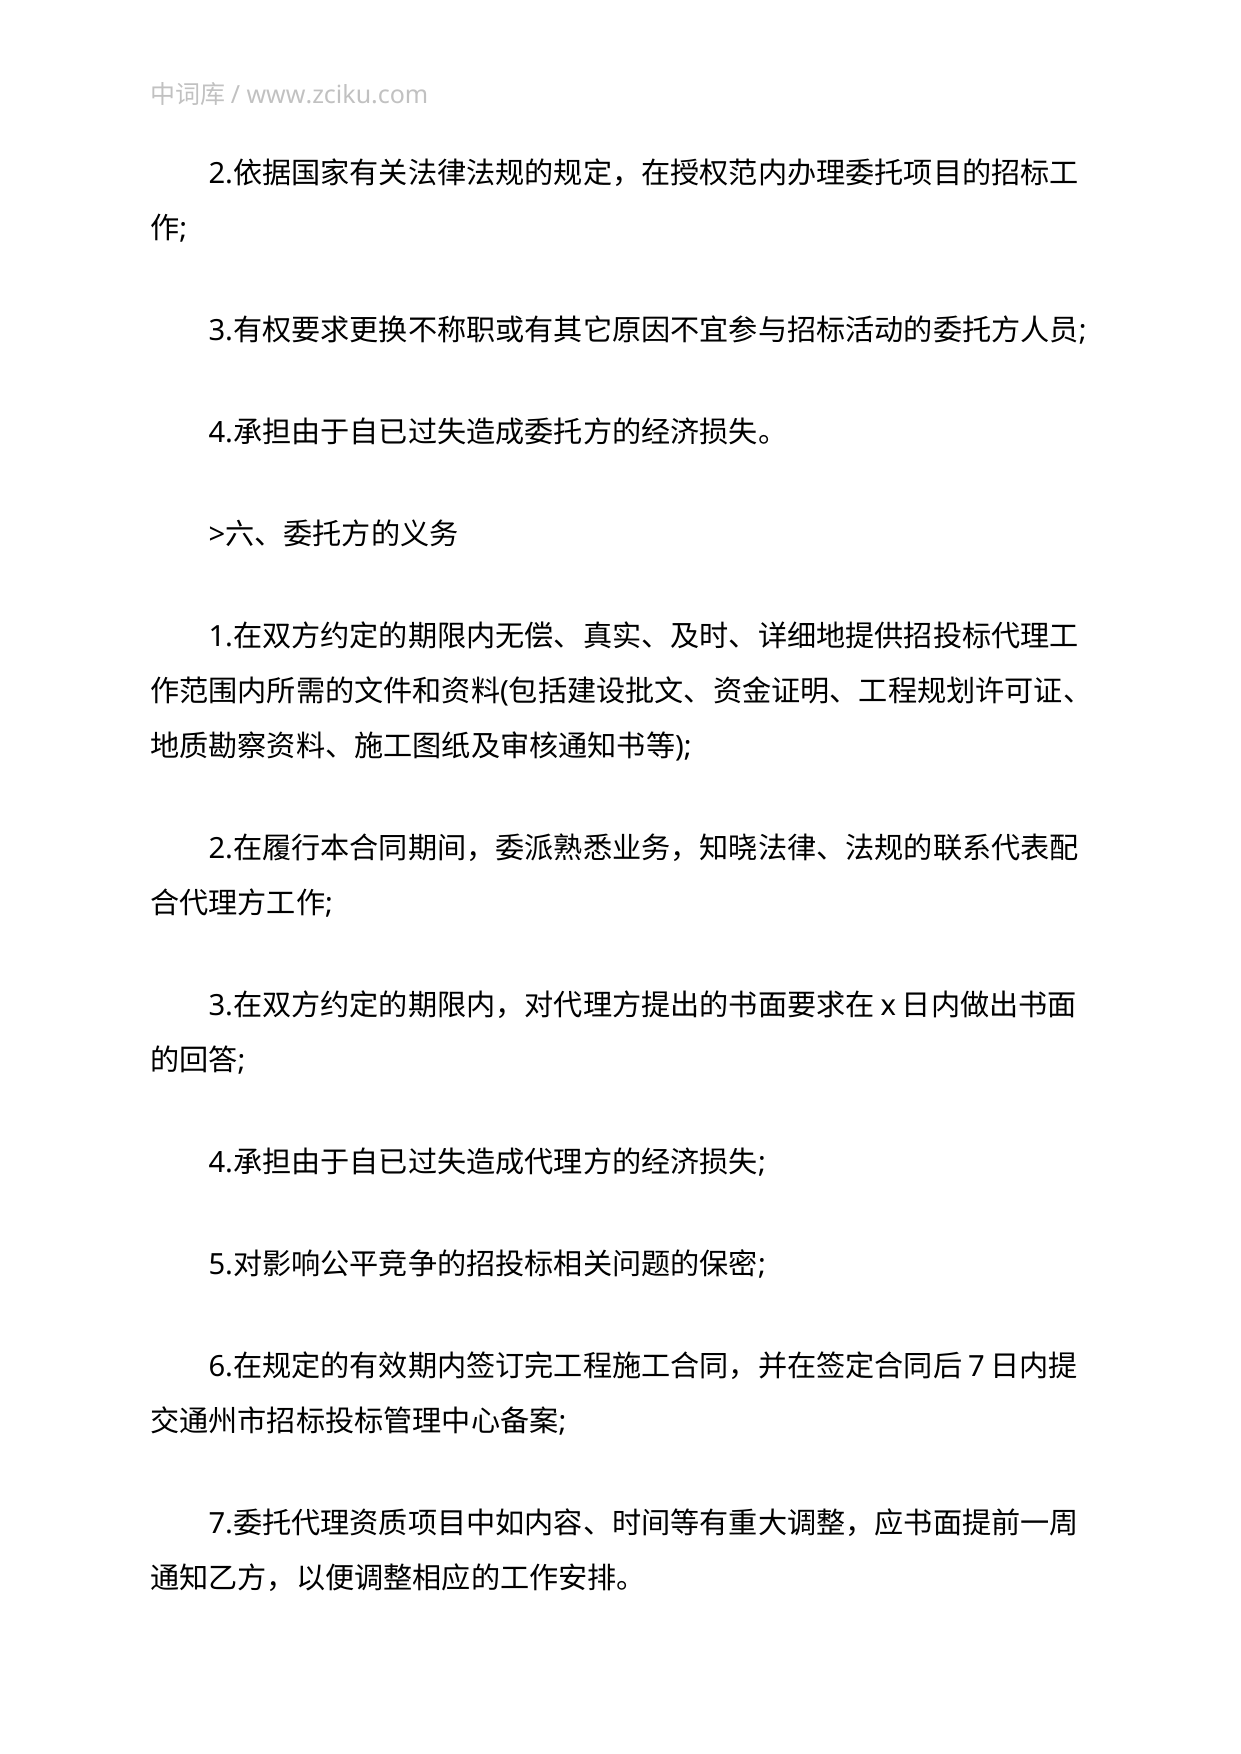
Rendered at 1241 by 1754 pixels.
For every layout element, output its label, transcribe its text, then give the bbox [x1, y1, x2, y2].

text 5.对影响公平竞争的招投标相关问题的保密; [150, 1241, 1090, 1283]
text 4.承担由于自已过失造成委托方的经济损失。 [150, 409, 1090, 451]
text >六、委托方的义务 [150, 511, 1090, 553]
text 6.在规定的有效期内签订完工程施工合同，并在签定合同后7日内提交通州市招标投标管理中心备案; [150, 1343, 1090, 1440]
text 2.依据国家有关法律法规的规定，在授权范内办理委托项目的招标工作; [150, 150, 1090, 247]
text 3.在双方约定的期限内，对代理方提出的书面要求在x日内做出书面的回答; [150, 982, 1090, 1079]
text 7.委托代理资质项目中如内容、时间等有重大调整，应书面提前一周通知乙方，以便调整相应的工作安排。 [150, 1500, 1090, 1597]
text 1.在双方约定的期限内无偿、真实、及时、详细地提供招投标代理工作范围内所需的文件和资料(包括建设批文、资金证明、工程规划许可证、地质勘察资料、施工图纸及审核通知书等); [150, 613, 1090, 765]
text 3.有权要求更换不称职或有其它原因不宜参与招标活动的委托方人员; [150, 307, 1090, 349]
text 4.承担由于自已过失造成代理方的经济损失; [150, 1139, 1090, 1181]
text 2.在履行本合同期间，委派熟悉业务，知晓法律、法规的联系代表配合代理方工作; [150, 825, 1090, 922]
